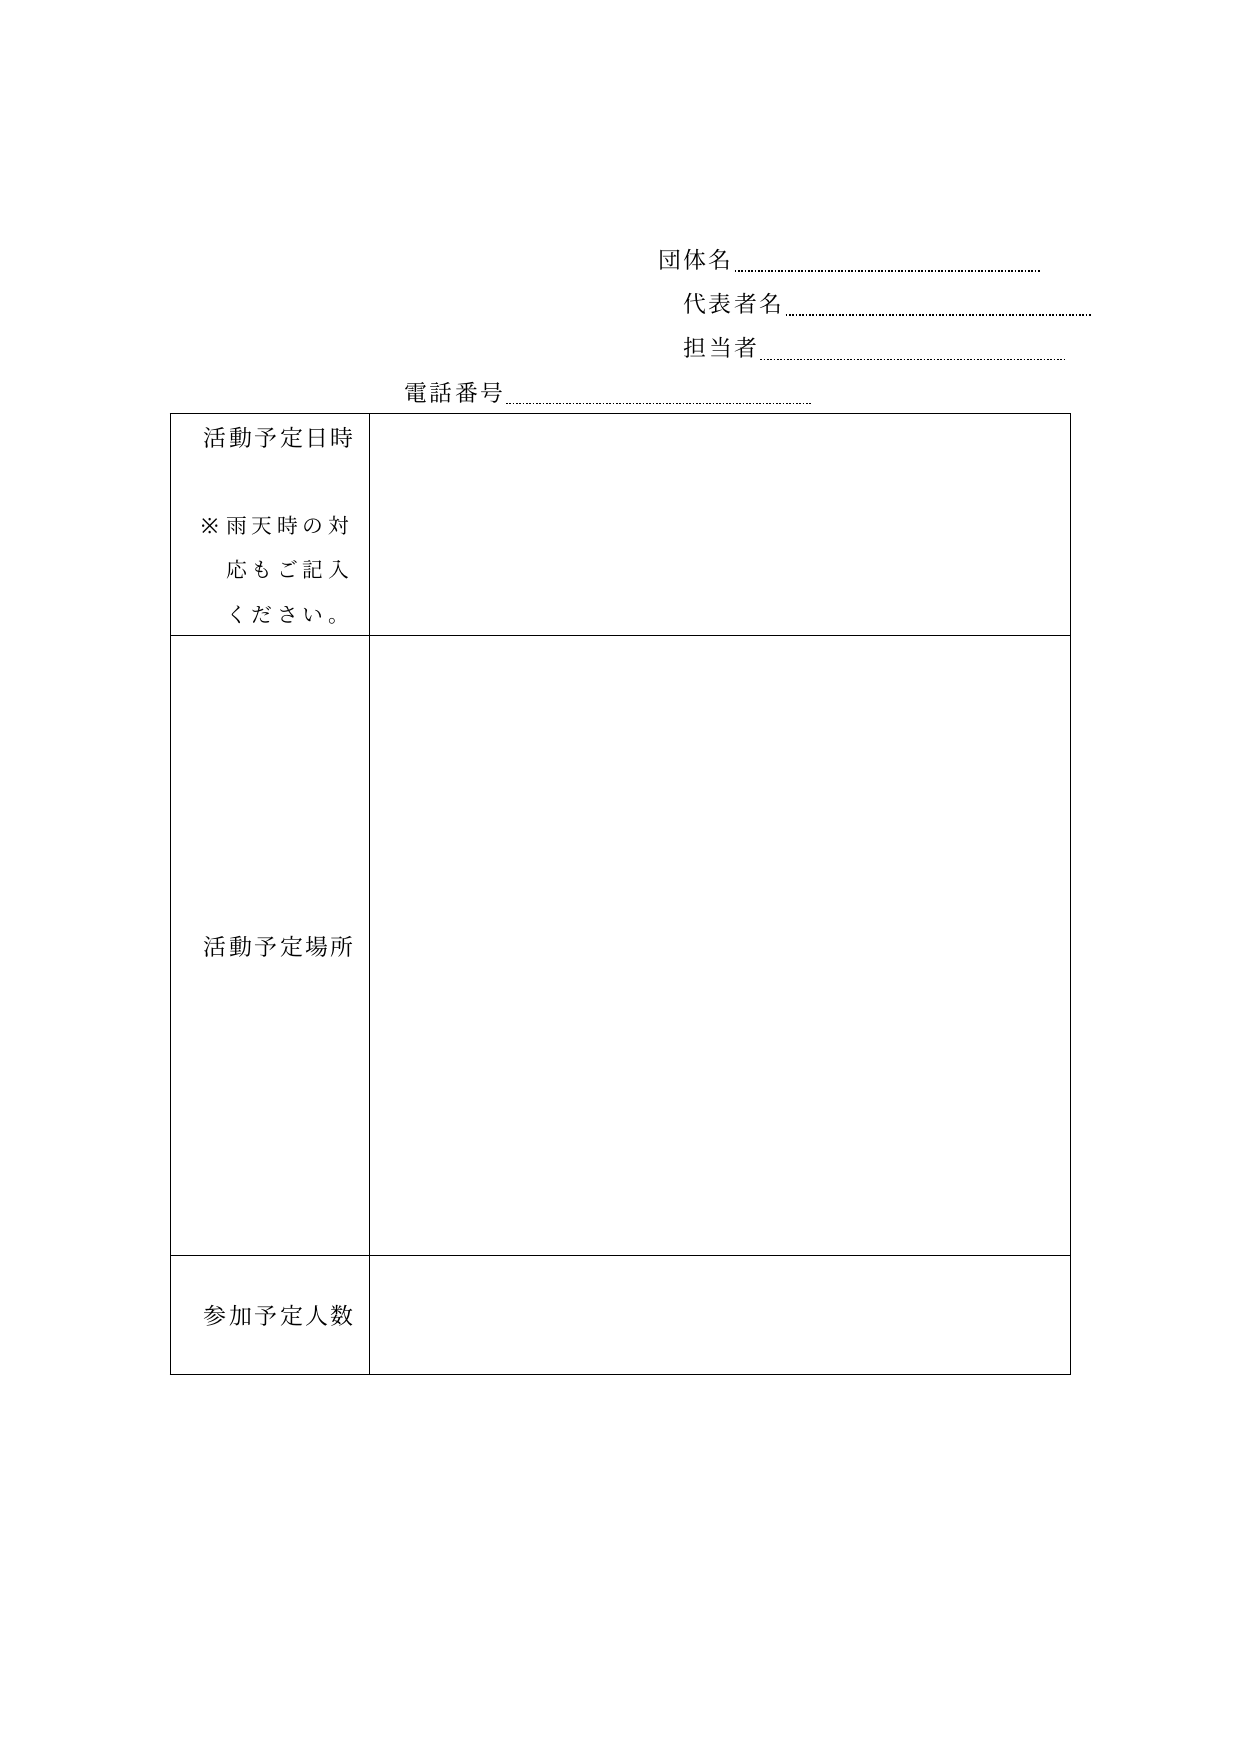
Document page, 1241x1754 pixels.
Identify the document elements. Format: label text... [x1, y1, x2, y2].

table_cell [370, 1256, 1070, 1374]
table_cell 活動予定場所 [171, 636, 369, 1254]
table_header 活動予定日時 ※雨天時の対応もご記入ください。 [171, 414, 369, 635]
text 担当者 [150, 325, 1090, 369]
text 電話番号 [150, 369, 1090, 413]
table_header [370, 414, 1070, 635]
text 代表者名 [150, 281, 1090, 325]
table_cell 参加予定人数 [171, 1256, 369, 1374]
text 団体名 [150, 237, 1090, 281]
table_cell [370, 636, 1070, 1254]
